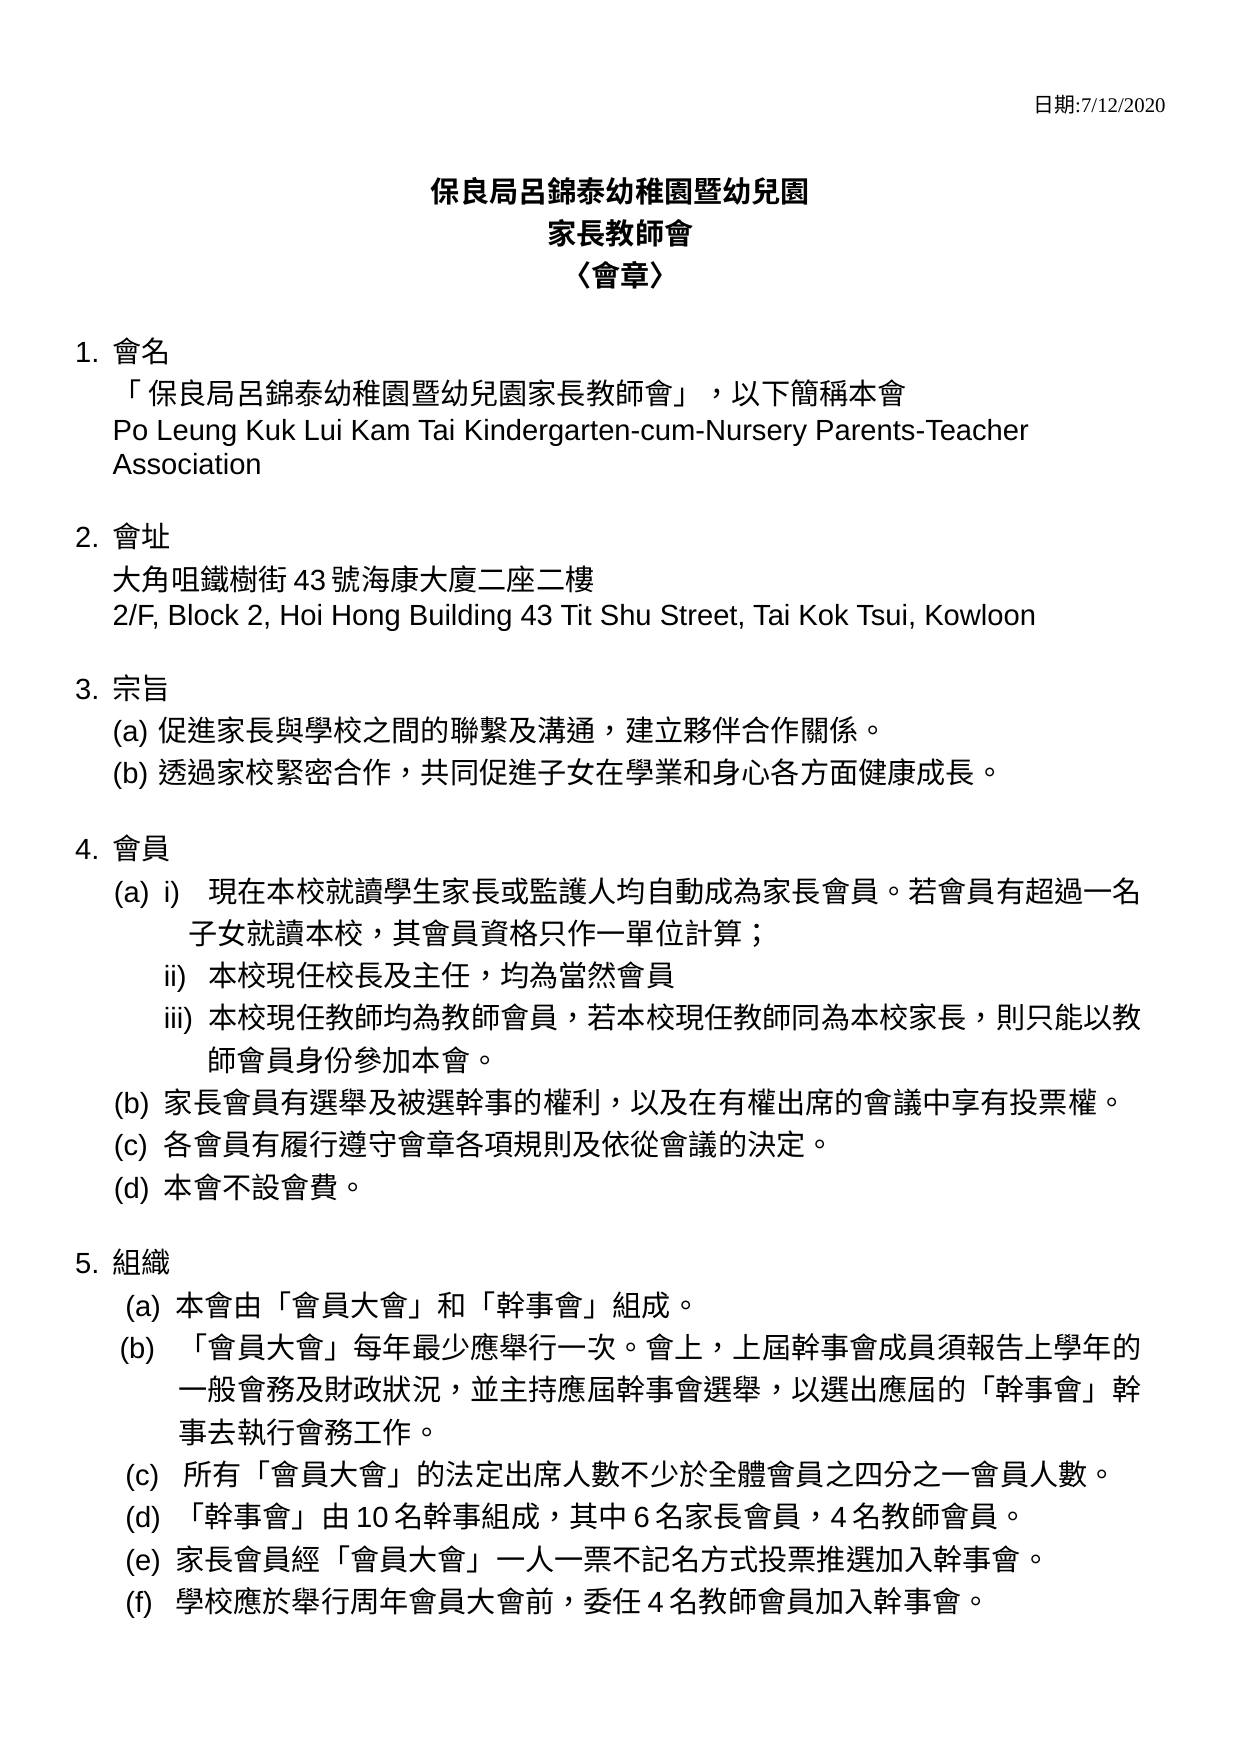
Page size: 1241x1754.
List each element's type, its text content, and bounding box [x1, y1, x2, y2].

text 〈會章〉 [75, 253, 1165, 295]
list 宗旨 [75, 666, 1165, 708]
list 透過家校緊密合作，共同促進子女在學業和身心各方面健康成長。 [112, 750, 1165, 792]
list 「 保良局呂錦泰幼稚園暨幼兒園家長教師會」，以下簡稱本會 [112, 371, 1165, 413]
list 促進家長與學校之間的聯繫及溝通，建立夥伴合作關係。 [112, 708, 1165, 750]
list 2/F, Block 2, Hoi Hong Building 43 Tit Shu Street, Tai Kok Tsui, Kowloon [112, 598, 1165, 632]
list 「會員大會」每年最少應舉行一次。會上，上屆幹事會成員須報告上學年的一般會務及財政狀況，並主持應屆幹事會選舉，以選出應屆的「幹事會」幹事去執行會務工作。 [119, 1325, 1165, 1452]
list 家長會員有選舉及被選幹事的權利，以及在有權出席的會議中享有投票權。 [114, 1080, 1165, 1122]
list 「幹事會」由10名幹事組成，其中6名家長會員，4名教師會員。 [125, 1494, 1165, 1536]
text 保良局呂錦泰幼稚園暨幼兒園 [75, 168, 1165, 211]
list 所有「會員大會」的法定出席人數不少於全體會員之四分之一會員人數。 [125, 1452, 1165, 1494]
list 組織 [75, 1240, 1165, 1282]
list 本會由「會員大會」和「幹事會」組成。 [125, 1282, 1165, 1325]
list 各會員有履行遵守會章各項規則及依從會議的決定。 [114, 1122, 1165, 1164]
list 家長會員經「會員大會」一人一票不記名方式投票推選加入幹事會。 [125, 1536, 1165, 1578]
list 會名 [75, 329, 1165, 371]
list 師會員身份參加本會。 [164, 1037, 1165, 1080]
list Po Leung Kuk Lui Kam Tai Kindergarten-cum-Nursery Parents-Teacher Association [112, 413, 1165, 480]
text 家長教師會 [75, 211, 1165, 253]
list 本會不設會費。 [114, 1164, 1165, 1207]
list 學校應於舉行周年會員大會前，委任4名教師會員加入幹事會。 [125, 1578, 1165, 1621]
list i) 現在本校就讀學生家長或監護人均自動成為家長會員。若會員有超過一名 子女就讀本校，其會員資格只作一單位計算； ii) 本校現任校長及主任，均為當然會員 iii) 本校現任教師均為教師會員，若本校現任教師同為本校家長，則只能以教 [114, 868, 1165, 1037]
list 大角咀鐵樹街43號海康大廈二座二樓 [112, 556, 1165, 598]
list 會址 [75, 514, 1165, 556]
list 會員 [75, 826, 1165, 868]
